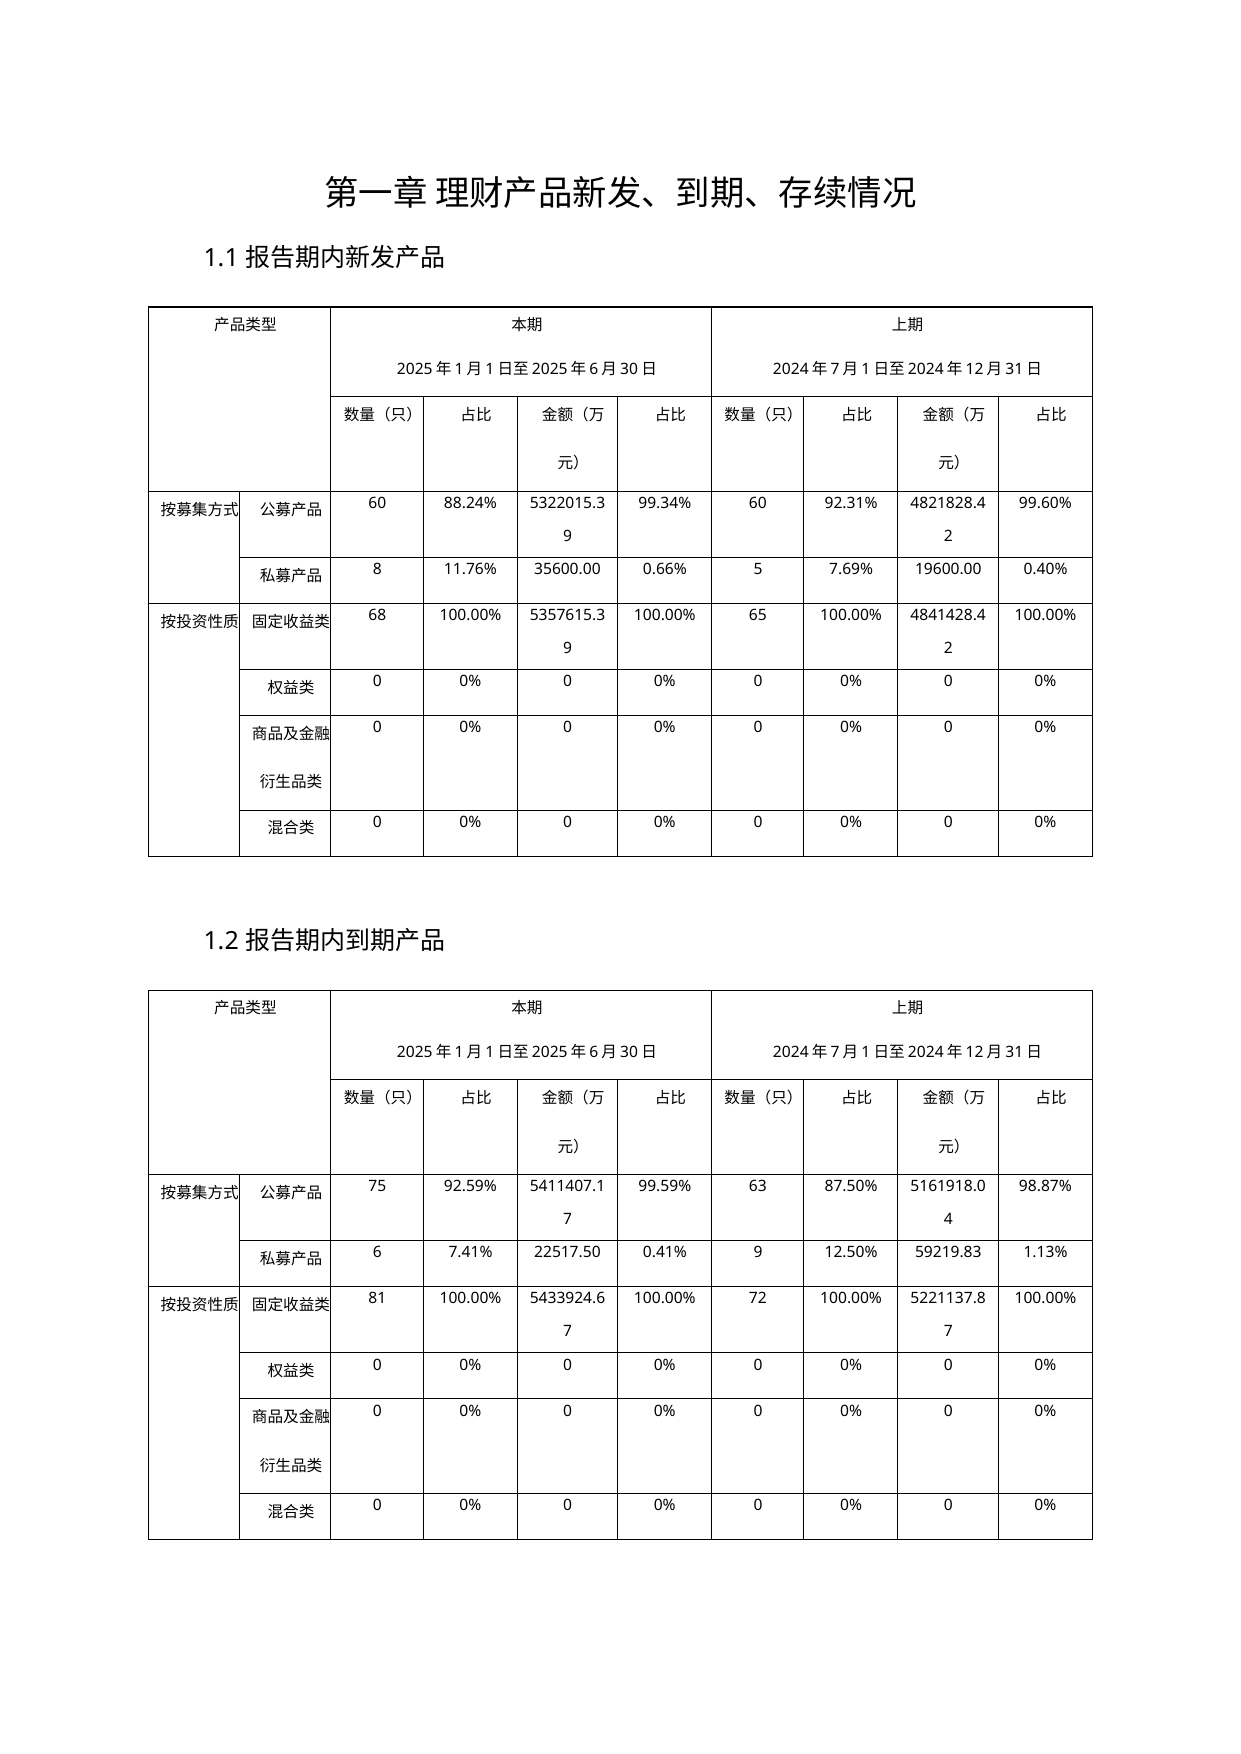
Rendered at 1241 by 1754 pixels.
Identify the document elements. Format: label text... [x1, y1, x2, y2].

table_cell 75 [331, 1175, 423, 1240]
table_cell 0% [999, 670, 1092, 715]
table_cell 92.59% [424, 1175, 517, 1240]
table_cell 权益类 [240, 1353, 330, 1398]
text 1.1 报告期内新发产品 [159, 223, 1092, 288]
table_cell 60 [331, 492, 423, 557]
table_cell 0% [424, 716, 517, 810]
table_cell 占比 [804, 397, 897, 491]
table_cell 0 [898, 1494, 998, 1539]
table_cell 0 [331, 670, 423, 715]
table_cell 100.00% [999, 1287, 1092, 1352]
table_cell 0 [898, 716, 998, 810]
table_cell 金额（万元） [898, 1080, 998, 1174]
table_cell 权益类 [240, 670, 330, 715]
table_cell 0 [712, 716, 803, 810]
table_cell 0% [424, 1399, 517, 1493]
table_cell 0% [618, 670, 711, 715]
table_cell 4841428.42 [898, 604, 998, 669]
table_cell 0% [804, 1494, 897, 1539]
table_cell 占比 [424, 397, 517, 491]
table_cell 0% [804, 716, 897, 810]
table_header 上期 2024年7月1日至2024年12月31日 [712, 308, 1092, 396]
table_cell 5411407.17 [518, 1175, 617, 1240]
table_cell 按投资性质 [149, 604, 239, 856]
table_cell 59219.83 [898, 1241, 998, 1286]
table_cell 固定收益类 [240, 604, 330, 669]
table_cell 0% [424, 1494, 517, 1539]
table_cell 72 [712, 1287, 803, 1352]
table_cell 0 [898, 1399, 998, 1493]
table_cell 19600.00 [898, 558, 998, 603]
table_cell 5 [712, 558, 803, 603]
table_cell 0 [898, 1353, 998, 1398]
table_cell 0% [999, 1353, 1092, 1398]
table_cell 0 [331, 811, 423, 856]
table_cell 占比 [424, 1080, 517, 1174]
table_header 本期 2025年1月1日至2025年6月30日 [331, 308, 711, 396]
table_cell 100.00% [424, 604, 517, 669]
table_cell 商品及金融衍生品类 [240, 1399, 330, 1493]
table_cell 0% [999, 811, 1092, 856]
table_cell 1.13% [999, 1241, 1092, 1286]
table_cell 金额（万元） [518, 397, 617, 491]
table_cell 金额（万元） [518, 1080, 617, 1174]
table_cell 0% [999, 716, 1092, 810]
table_cell 0% [424, 670, 517, 715]
table_cell 9 [712, 1241, 803, 1286]
table_cell 混合类 [240, 1494, 330, 1539]
table_cell 35600.00 [518, 558, 617, 603]
table_cell 99.34% [618, 492, 711, 557]
table_cell 0 [898, 670, 998, 715]
table_cell 0% [424, 811, 517, 856]
table_cell 0% [618, 1399, 711, 1493]
table_cell 0.41% [618, 1241, 711, 1286]
table_cell 0 [518, 716, 617, 810]
table_cell 100.00% [618, 1287, 711, 1352]
table_cell 混合类 [240, 811, 330, 856]
table_cell 0.66% [618, 558, 711, 603]
table_cell 81 [331, 1287, 423, 1352]
table_cell 0 [712, 1494, 803, 1539]
table_cell 占比 [999, 397, 1092, 491]
table_cell 12.50% [804, 1241, 897, 1286]
table_cell 63 [712, 1175, 803, 1240]
table_cell 98.87% [999, 1175, 1092, 1240]
table_cell 4821828.42 [898, 492, 998, 557]
table_cell 7.41% [424, 1241, 517, 1286]
table_cell 99.59% [618, 1175, 711, 1240]
table_cell 0 [518, 1353, 617, 1398]
table_cell 0.40% [999, 558, 1092, 603]
table_cell 0 [898, 811, 998, 856]
table_cell 私募产品 [240, 1241, 330, 1286]
table_cell 0 [331, 1399, 423, 1493]
table_cell 68 [331, 604, 423, 669]
table_cell 数量（只） [331, 397, 423, 491]
table_cell 公募产品 [240, 492, 330, 557]
table_cell 私募产品 [240, 558, 330, 603]
table_cell 0 [712, 1353, 803, 1398]
table_cell 按投资性质 [149, 1287, 239, 1539]
table_cell 占比 [804, 1080, 897, 1174]
table_cell 商品及金融衍生品类 [240, 716, 330, 810]
table_cell 0% [804, 670, 897, 715]
table_cell 固定收益类 [240, 1287, 330, 1352]
table_cell 65 [712, 604, 803, 669]
table_cell 0% [804, 1399, 897, 1493]
table_cell 100.00% [618, 604, 711, 669]
table_cell 0% [804, 811, 897, 856]
table_cell 87.50% [804, 1175, 897, 1240]
table_cell 0 [518, 1494, 617, 1539]
table_cell 88.24% [424, 492, 517, 557]
table_cell 0 [518, 811, 617, 856]
table_cell 0% [618, 1494, 711, 1539]
table_header 本期 2025年1月1日至2025年6月30日 [331, 991, 711, 1079]
table_header 产品类型 [149, 991, 330, 1174]
table_cell 数量（只） [712, 397, 803, 491]
table_cell 5221137.87 [898, 1287, 998, 1352]
table_cell 100.00% [424, 1287, 517, 1352]
table_cell 按募集方式 [149, 1175, 239, 1286]
table_cell 100.00% [999, 604, 1092, 669]
table_cell 0 [712, 1399, 803, 1493]
table_cell 0% [999, 1399, 1092, 1493]
table_cell 0% [618, 811, 711, 856]
table_cell 0 [331, 1353, 423, 1398]
table_header 产品类型 [149, 308, 330, 491]
table_cell 占比 [618, 397, 711, 491]
table_cell 0% [618, 1353, 711, 1398]
table_header 上期 2024年7月1日至2024年12月31日 [712, 991, 1092, 1079]
text 1.2 报告期内到期产品 [159, 906, 1092, 971]
table_cell 5433924.67 [518, 1287, 617, 1352]
table_cell 0% [804, 1353, 897, 1398]
table_cell 7.69% [804, 558, 897, 603]
table_cell 0 [331, 1494, 423, 1539]
table_cell 0 [331, 716, 423, 810]
table_cell 0 [712, 811, 803, 856]
table_cell 金额（万元） [898, 397, 998, 491]
table_cell 0% [999, 1494, 1092, 1539]
table_cell 0 [518, 670, 617, 715]
table_cell 6 [331, 1241, 423, 1286]
table_cell 60 [712, 492, 803, 557]
table_cell 0% [424, 1353, 517, 1398]
table_cell 11.76% [424, 558, 517, 603]
table_cell 0 [712, 670, 803, 715]
table_cell 100.00% [804, 1287, 897, 1352]
table_cell 22517.50 [518, 1241, 617, 1286]
table_cell 100.00% [804, 604, 897, 669]
table_cell 按募集方式 [149, 492, 239, 603]
table_cell 0% [618, 716, 711, 810]
table_cell 5322015.39 [518, 492, 617, 557]
table_cell 99.60% [999, 492, 1092, 557]
table_cell 数量（只） [712, 1080, 803, 1174]
table_cell 公募产品 [240, 1175, 330, 1240]
table_cell 5357615.39 [518, 604, 617, 669]
text 第一章 理财产品新发、到期、存续情况 [159, 158, 1081, 223]
table_cell 占比 [999, 1080, 1092, 1174]
table_cell 数量（只） [331, 1080, 423, 1174]
table_cell 0 [518, 1399, 617, 1493]
table_cell 占比 [618, 1080, 711, 1174]
table_cell 92.31% [804, 492, 897, 557]
table_cell 8 [331, 558, 423, 603]
table_cell 5161918.04 [898, 1175, 998, 1240]
